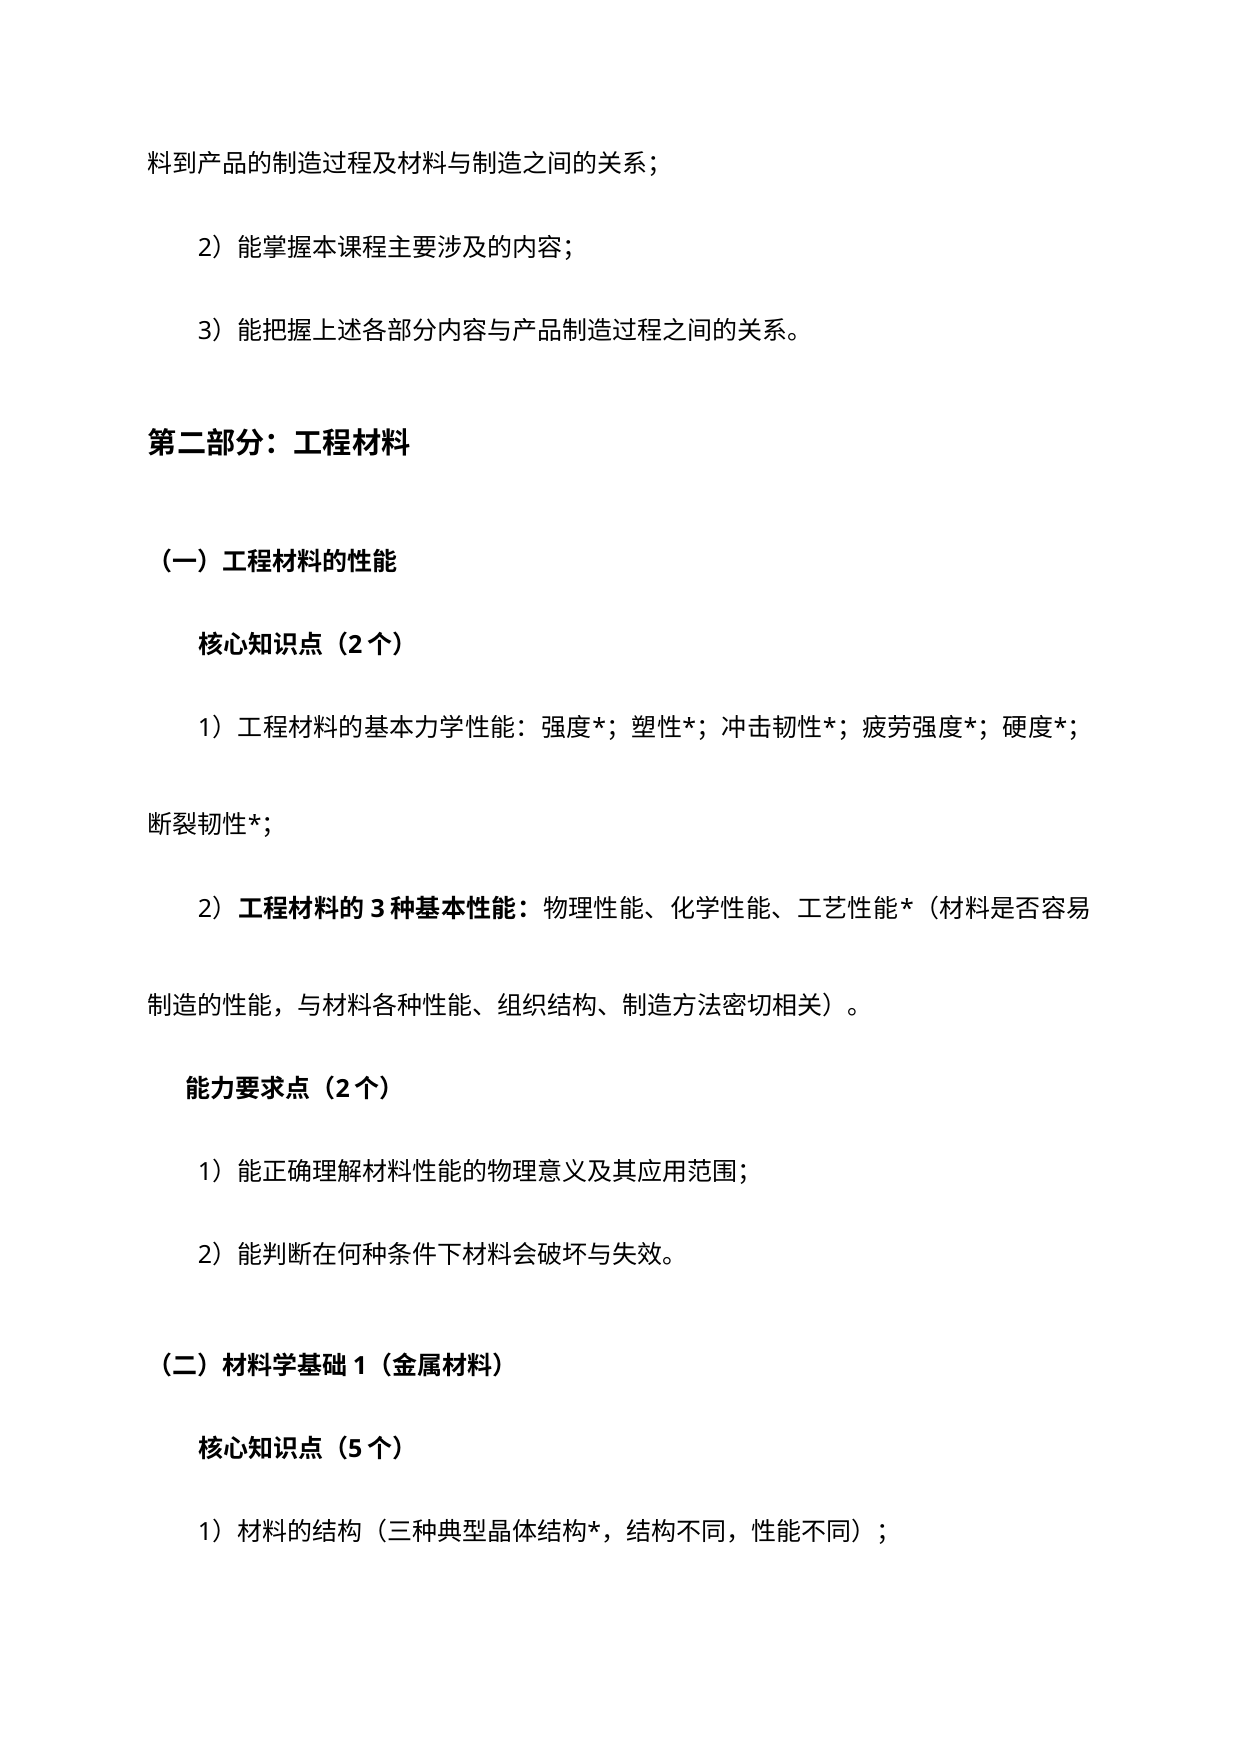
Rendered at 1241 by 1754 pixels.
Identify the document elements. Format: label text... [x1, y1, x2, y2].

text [148, 129, 1092, 194]
text 能力要求点（2个） [148, 1054, 1092, 1119]
text 1）材料的结构（三种典型晶体结构*，结构不同，性能不同）； [148, 1497, 1092, 1562]
text 核心知识点（2个） [148, 610, 1092, 675]
text 2）能判断在何种条件下材料会破坏与失效。 [148, 1221, 1092, 1286]
text 1）工程材料的基本力学性能：强度*；塑性*；冲击韧性*；疲劳强度*；硬度*；断裂韧性*； [148, 693, 1092, 856]
text 1）能正确理解材料性能的物理意义及其应用范围； [148, 1137, 1092, 1202]
text 2）能掌握本课程主要涉及的内容； [148, 213, 1092, 278]
text 核心知识点（5个） [148, 1414, 1092, 1479]
text 2）工程材料的3种基本性能：物理性能、化学性能、工艺性能*（材料是否容易制造的性能，与材料各种性能、组织结构、制造方法密切相关）。 [148, 874, 1092, 1036]
subtitle （一）工程材料的性能 [148, 527, 1092, 592]
text 3）能把握上述各部分内容与产品制造过程之间的关系。 [148, 296, 1092, 361]
subtitle 第二部分：工程材料 [148, 408, 1092, 473]
subtitle （二）材料学基础1（金属材料） [148, 1331, 1092, 1396]
